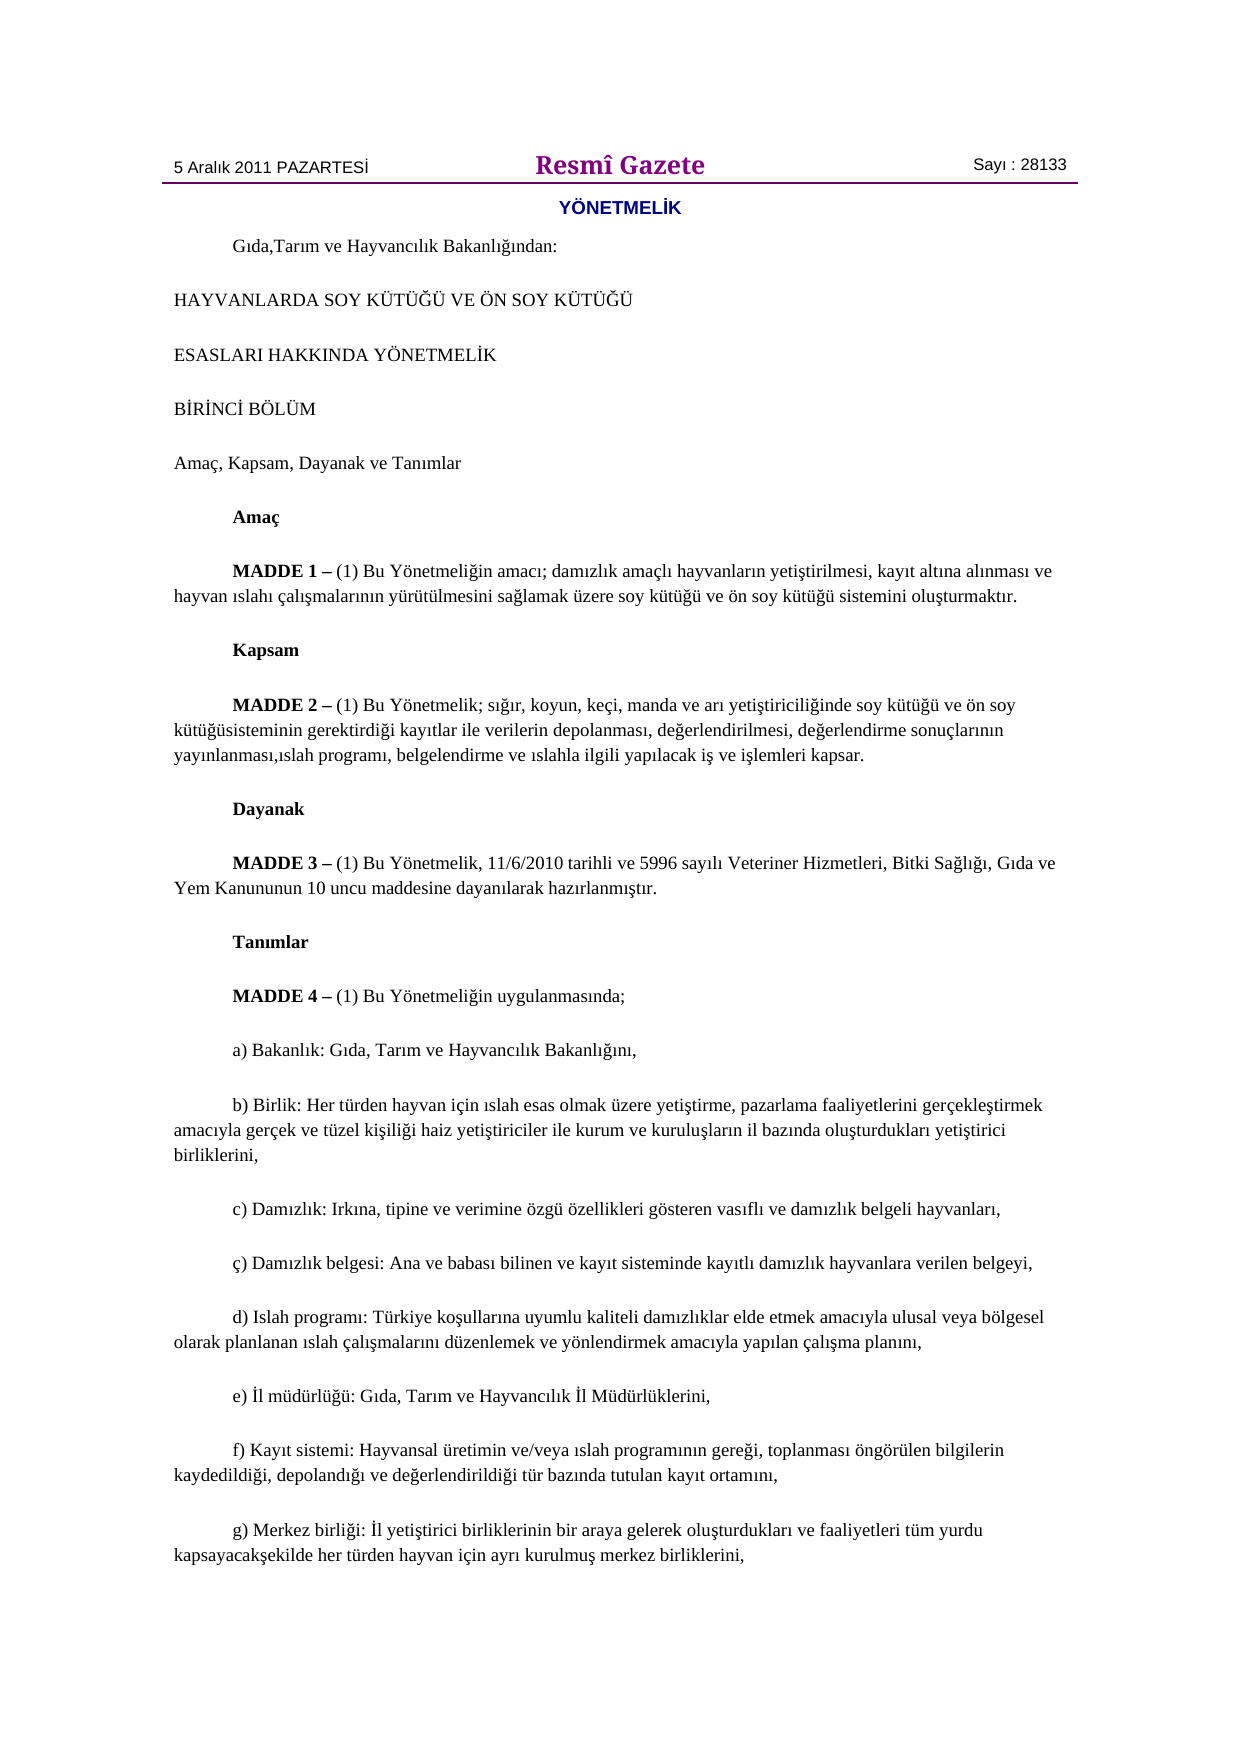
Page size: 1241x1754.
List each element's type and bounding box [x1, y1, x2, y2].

table_header [146, 148, 1094, 1594]
